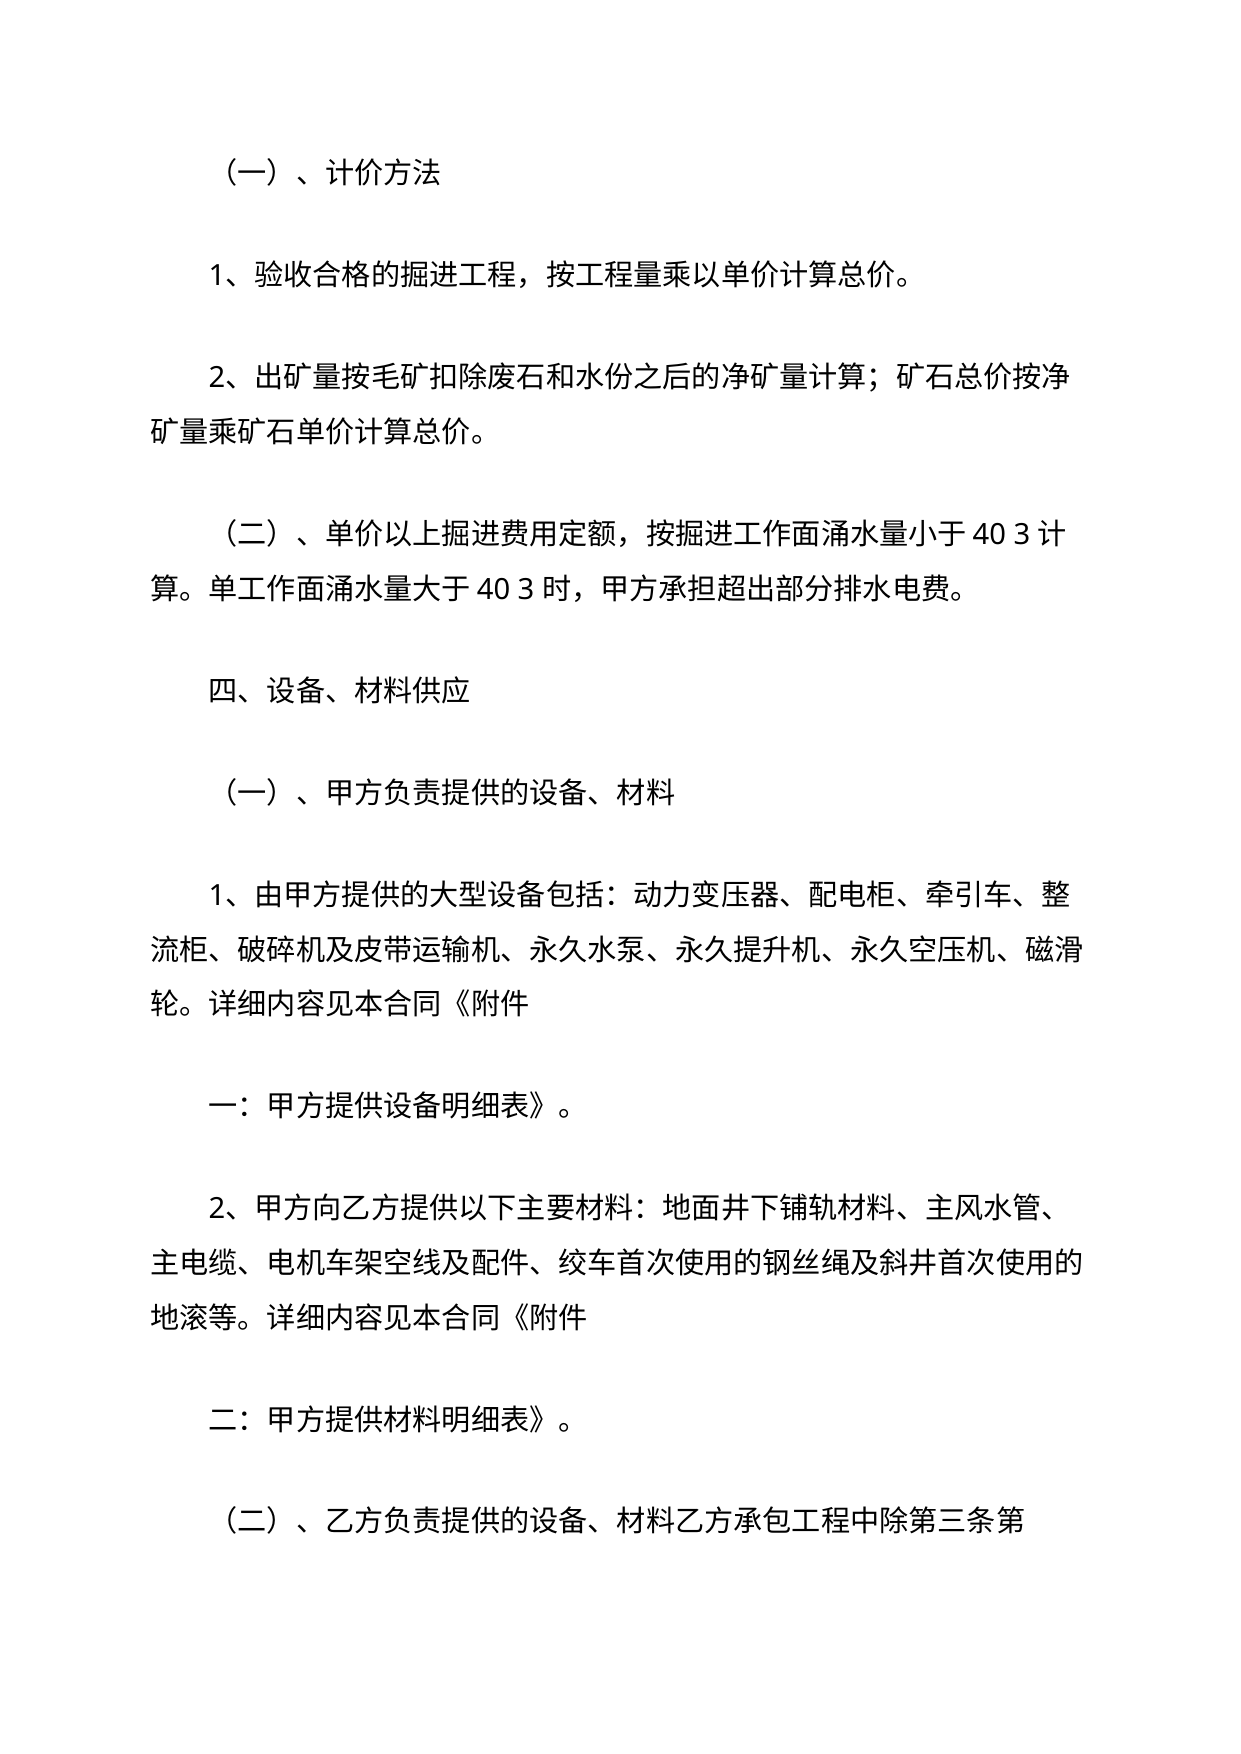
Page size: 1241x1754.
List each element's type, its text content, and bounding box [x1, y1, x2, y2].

text （二）、单价以上掘进费用定额，按掘进工作面涌水量小于40 3 计算。单工作面涌水量大于40 3 时，甲方承担超出部分排水电费。 [150, 511, 1090, 608]
text 四、设备、材料供应 [150, 667, 1090, 710]
text （一）、甲方负责提供的设备、材料 [150, 769, 1090, 812]
text 一：甲方提供设备明细表》。 [150, 1083, 1090, 1125]
text （二）、乙方负责提供的设备、材料乙方承包工程中除第三条第 [150, 1498, 1090, 1540]
text 2、出矿量按毛矿扣除废石和水份之后的净矿量计算；矿石总价按净矿量乘矿石单价计算总价。 [150, 354, 1090, 451]
text 二：甲方提供材料明细表》。 [150, 1396, 1090, 1438]
text 1、由甲方提供的大型设备包括：动力变压器、配电柜、牵引车、整流柜、破碎机及皮带运输机、永久水泵、永久提升机、永久空压机、磁滑轮。详细内容见本合同《附件 [150, 871, 1090, 1023]
text 2、甲方向乙方提供以下主要材料：地面井下铺轨材料、主风水管、主电缆、电机车架空线及配件、绞车首次使用的钢丝绳及斜井首次使用的地滚等。详细内容见本合同《附件 [150, 1184, 1090, 1337]
text 1、验收合格的掘进工程，按工程量乘以单价计算总价。 [150, 252, 1090, 294]
text （一）、计价方法 [150, 150, 1090, 192]
